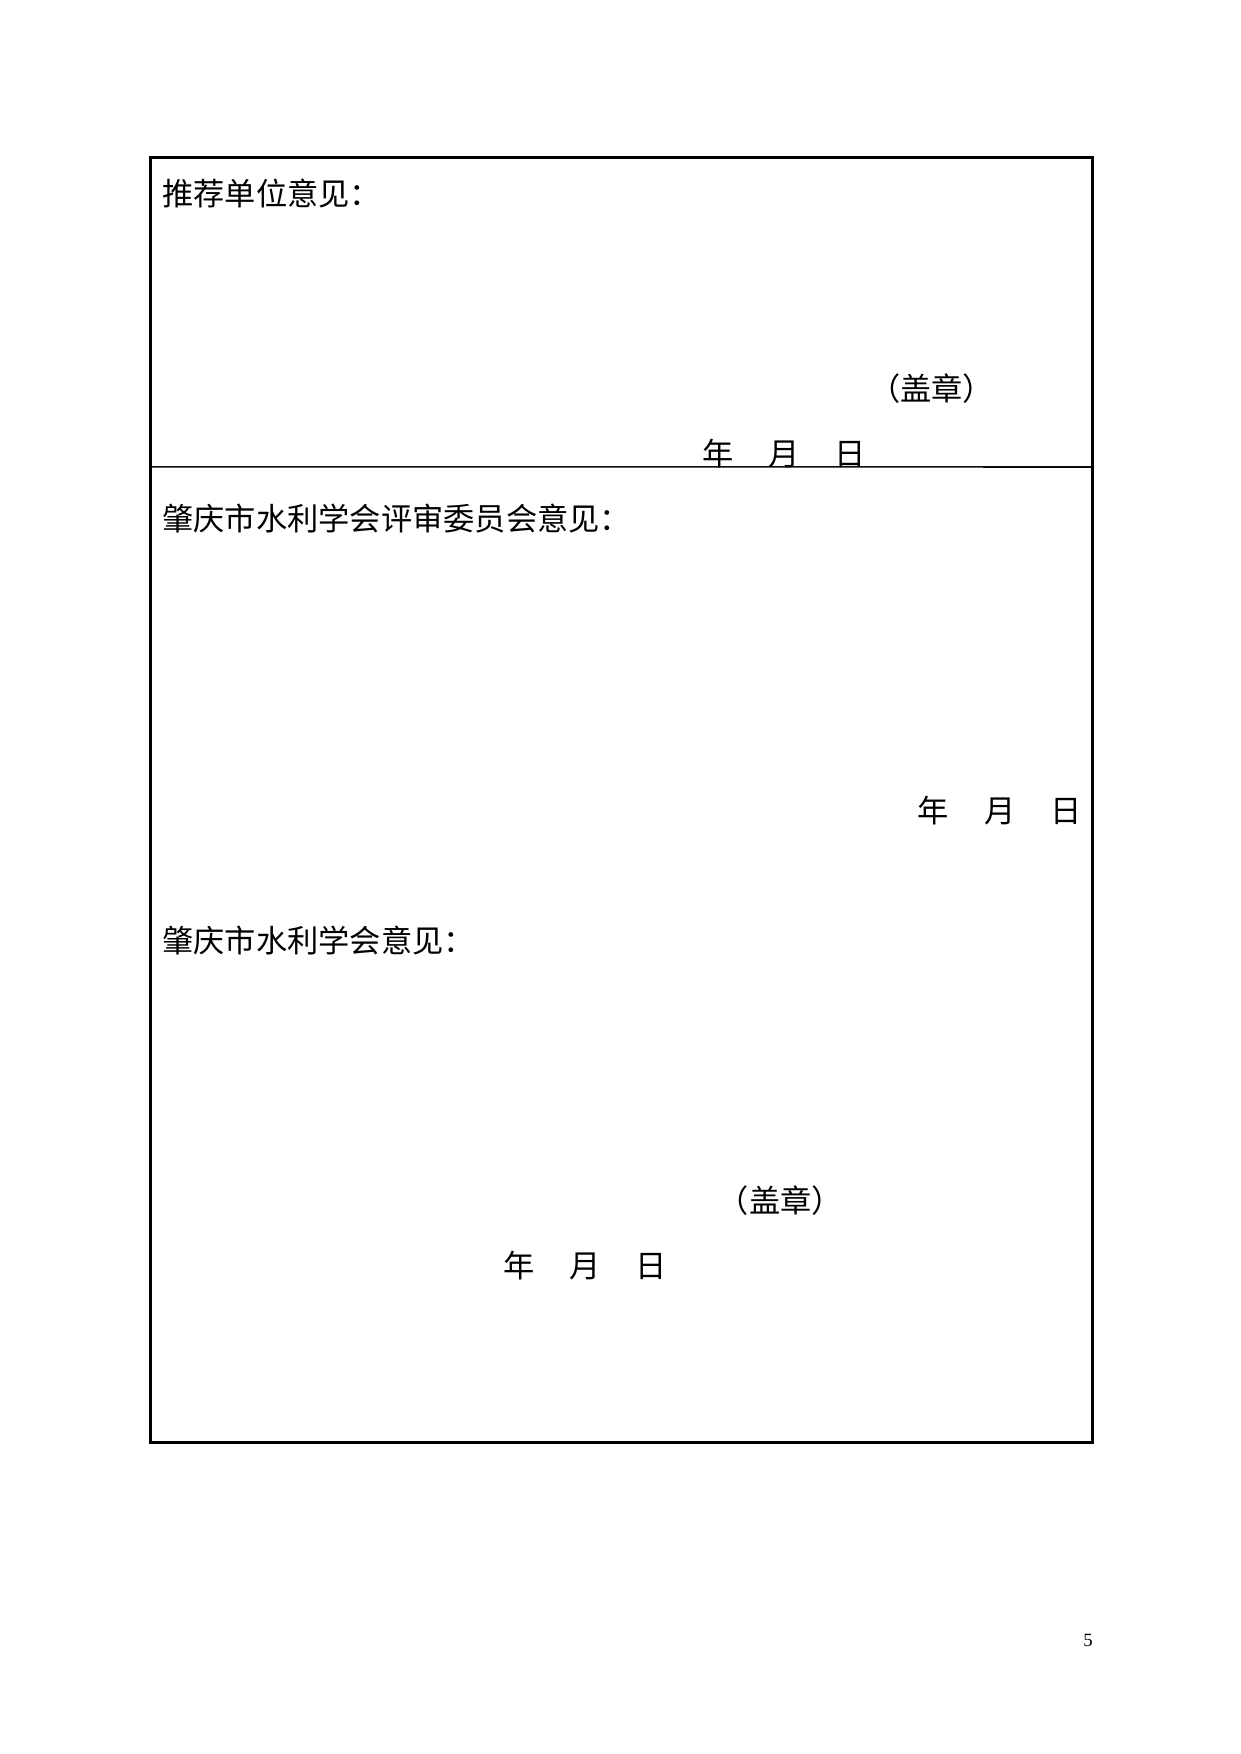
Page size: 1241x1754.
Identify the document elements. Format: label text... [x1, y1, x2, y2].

table_header 推荐单位意见： （盖章） 年 月 日 肇庆市水利学会评审委员会意见： 年 月 日 肇庆市水利学会意见： （盖章） 年 月 日 [152, 468, 1091, 1441]
table_header 推荐单位意见： （盖章） 年 月 日 肇庆市水利学会评审委员会意见： 年 月 日 肇庆市水利学会意见： （盖章） 年 月 日 [152, 159, 1091, 466]
